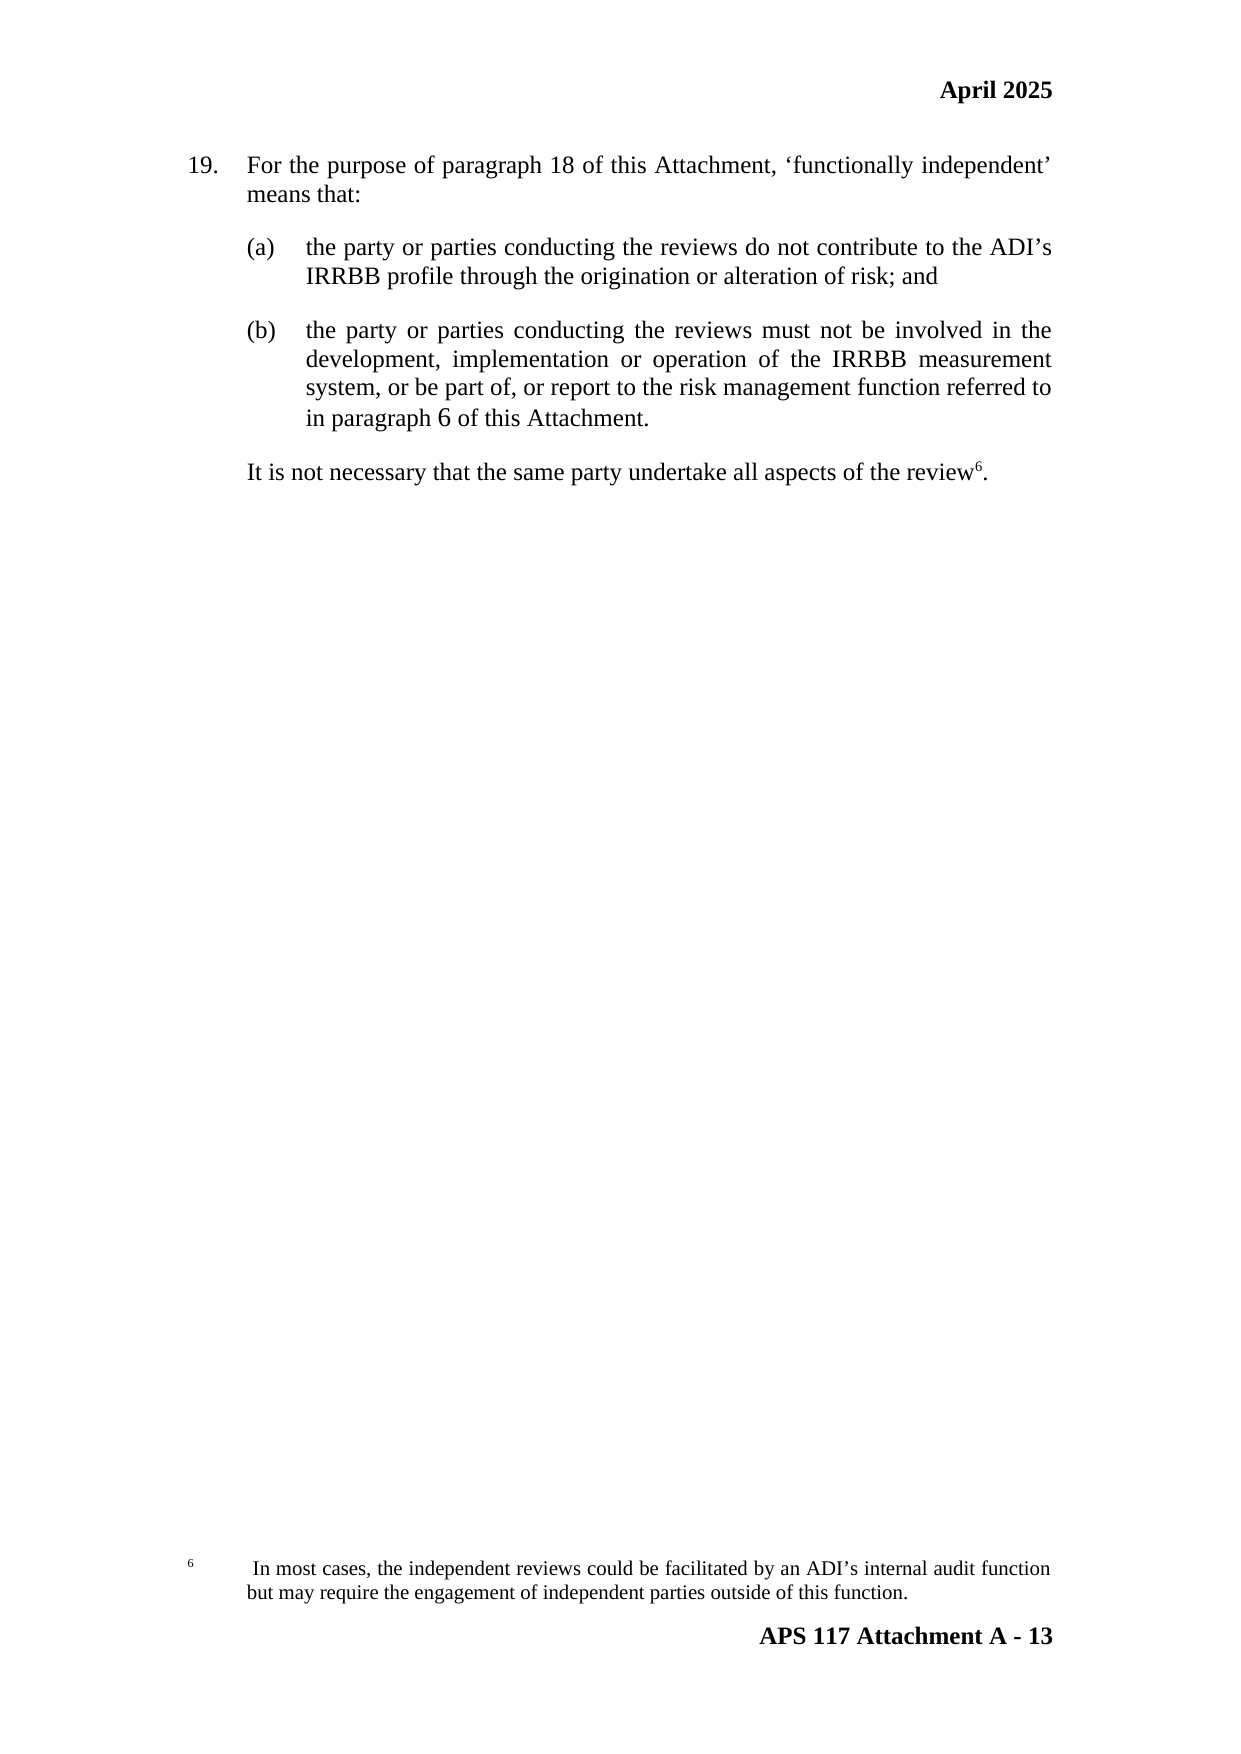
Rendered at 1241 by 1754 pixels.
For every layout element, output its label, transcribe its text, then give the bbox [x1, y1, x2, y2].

list the party or parties conducting the reviews do not contribute to the ’s IRRBB profile through the origination or alteration of risk; and [247, 232, 1053, 290]
list the party or parties conducting the reviews must not be involved in the development, implementation or operation of the IRRBB measurement system, or be part of, or report to the risk management function referred to in paragraph 6 of this Attachment. [247, 315, 1053, 432]
list For the purpose of paragraph 18 of this Attachment, ‘functionally independent’ means that: [187, 150, 1053, 207]
text It is not necessary that the same party undertake all aspects of the review. [247, 457, 1053, 486]
